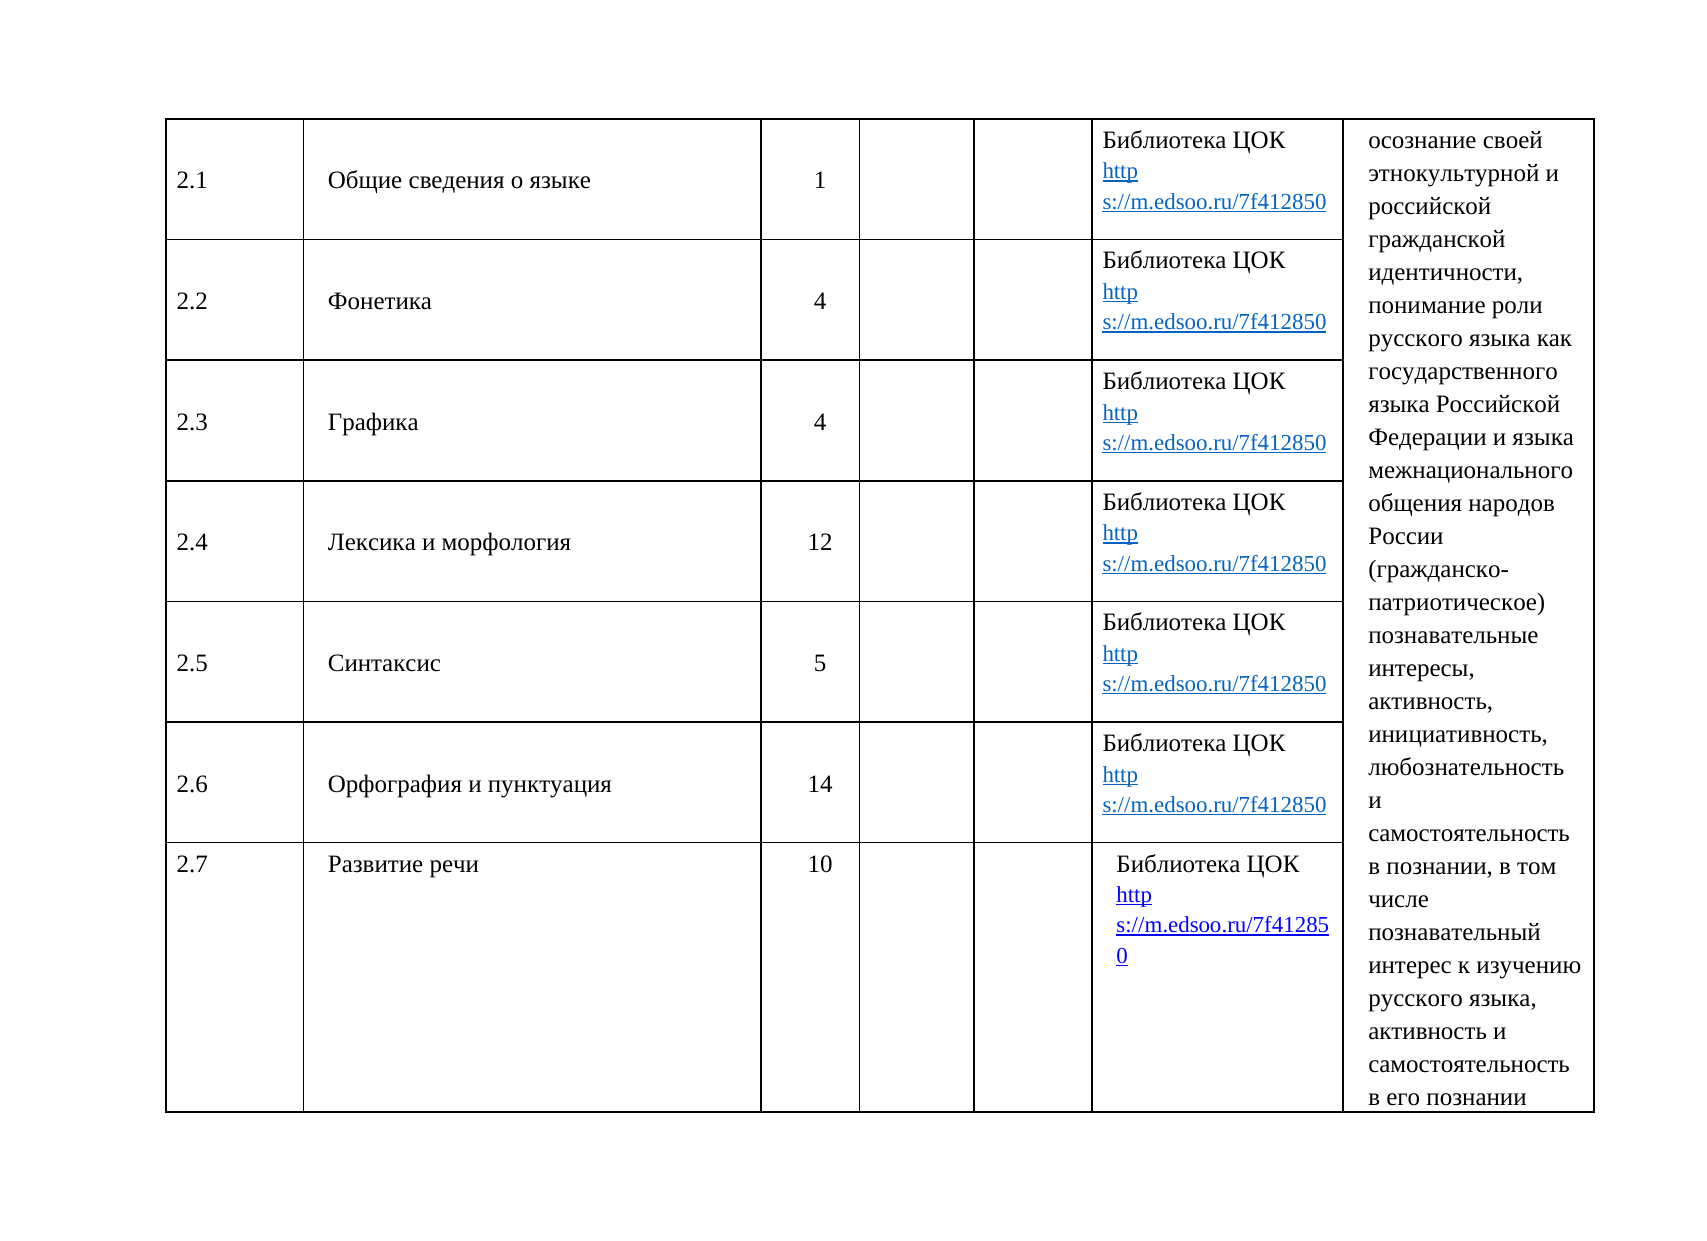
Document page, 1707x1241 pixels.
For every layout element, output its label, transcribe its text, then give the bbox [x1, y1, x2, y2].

table_cell [975, 120, 1091, 239]
table_cell 2.6 [167, 723, 303, 842]
table_cell [975, 602, 1091, 721]
table_cell Библиотека ЦОК https://m.edsoo.ru/7f412850 [1093, 602, 1342, 721]
table_cell Библиотека ЦОК https://m.edsoo.ru/7f412850 [1093, 361, 1342, 480]
table_cell Библиотека ЦОК https://m.edsoo.ru/7f412850 [1093, 240, 1342, 359]
table_cell осознание своей этнокультурной и российской гражданской идентичности, понимание роли русского языка как государственного языка Российской Федерации и языка межнационального общения народов России (гражданско-патриотическое) познавательные интересы, активность, инициативность, любознательность и самостоятельность в познании, в том числе познавательный интерес к изучению русского языка, активность и самостоятельность в его познании (ценности научного познания) [1344, 120, 1593, 1111]
table_cell [860, 482, 973, 601]
table_cell Развитие речи [304, 843, 760, 1111]
table_cell Библиотека ЦОК https://m.edsoo.ru/7f412850 [1093, 120, 1342, 239]
table_cell [975, 482, 1091, 601]
table_cell Фонетика [304, 240, 760, 359]
table_cell 12 [762, 482, 859, 601]
table_cell 4 [762, 361, 859, 480]
table_cell 1 [762, 120, 859, 239]
table_cell 2.5 [167, 602, 303, 721]
table_cell Библиотека ЦОК https://m.edsoo.ru/7f412850 [1093, 723, 1342, 842]
table_cell Орфография и пунктуация [304, 723, 760, 842]
table_cell 14 [762, 723, 859, 842]
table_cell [1093, 843, 1342, 1111]
table_cell 5 [762, 602, 859, 721]
table_cell Графика [304, 361, 760, 480]
table_cell [860, 361, 973, 480]
table_cell [860, 843, 973, 1111]
table_cell Синтаксис [304, 602, 760, 721]
table_cell 10 [762, 843, 859, 1111]
table_cell [975, 361, 1091, 480]
table_cell Общие сведения о языке [304, 120, 760, 239]
table_cell [975, 723, 1091, 842]
table_cell [975, 240, 1091, 359]
table_cell 4 [762, 240, 859, 359]
table_cell [860, 723, 973, 842]
table_cell [975, 843, 1091, 1111]
table_cell [860, 602, 973, 721]
table_cell Лексика и морфология [304, 482, 760, 601]
table_cell 2.3 [167, 361, 303, 480]
table_cell 2.7 [167, 843, 303, 1111]
table_cell [860, 120, 973, 239]
table_cell Библиотека ЦОК https://m.edsoo.ru/7f412850 [1093, 482, 1342, 601]
table_cell 2.2 [167, 240, 303, 359]
table_cell [860, 240, 973, 359]
table_cell 2.1 [167, 120, 303, 239]
table_cell 2.4 [167, 482, 303, 601]
